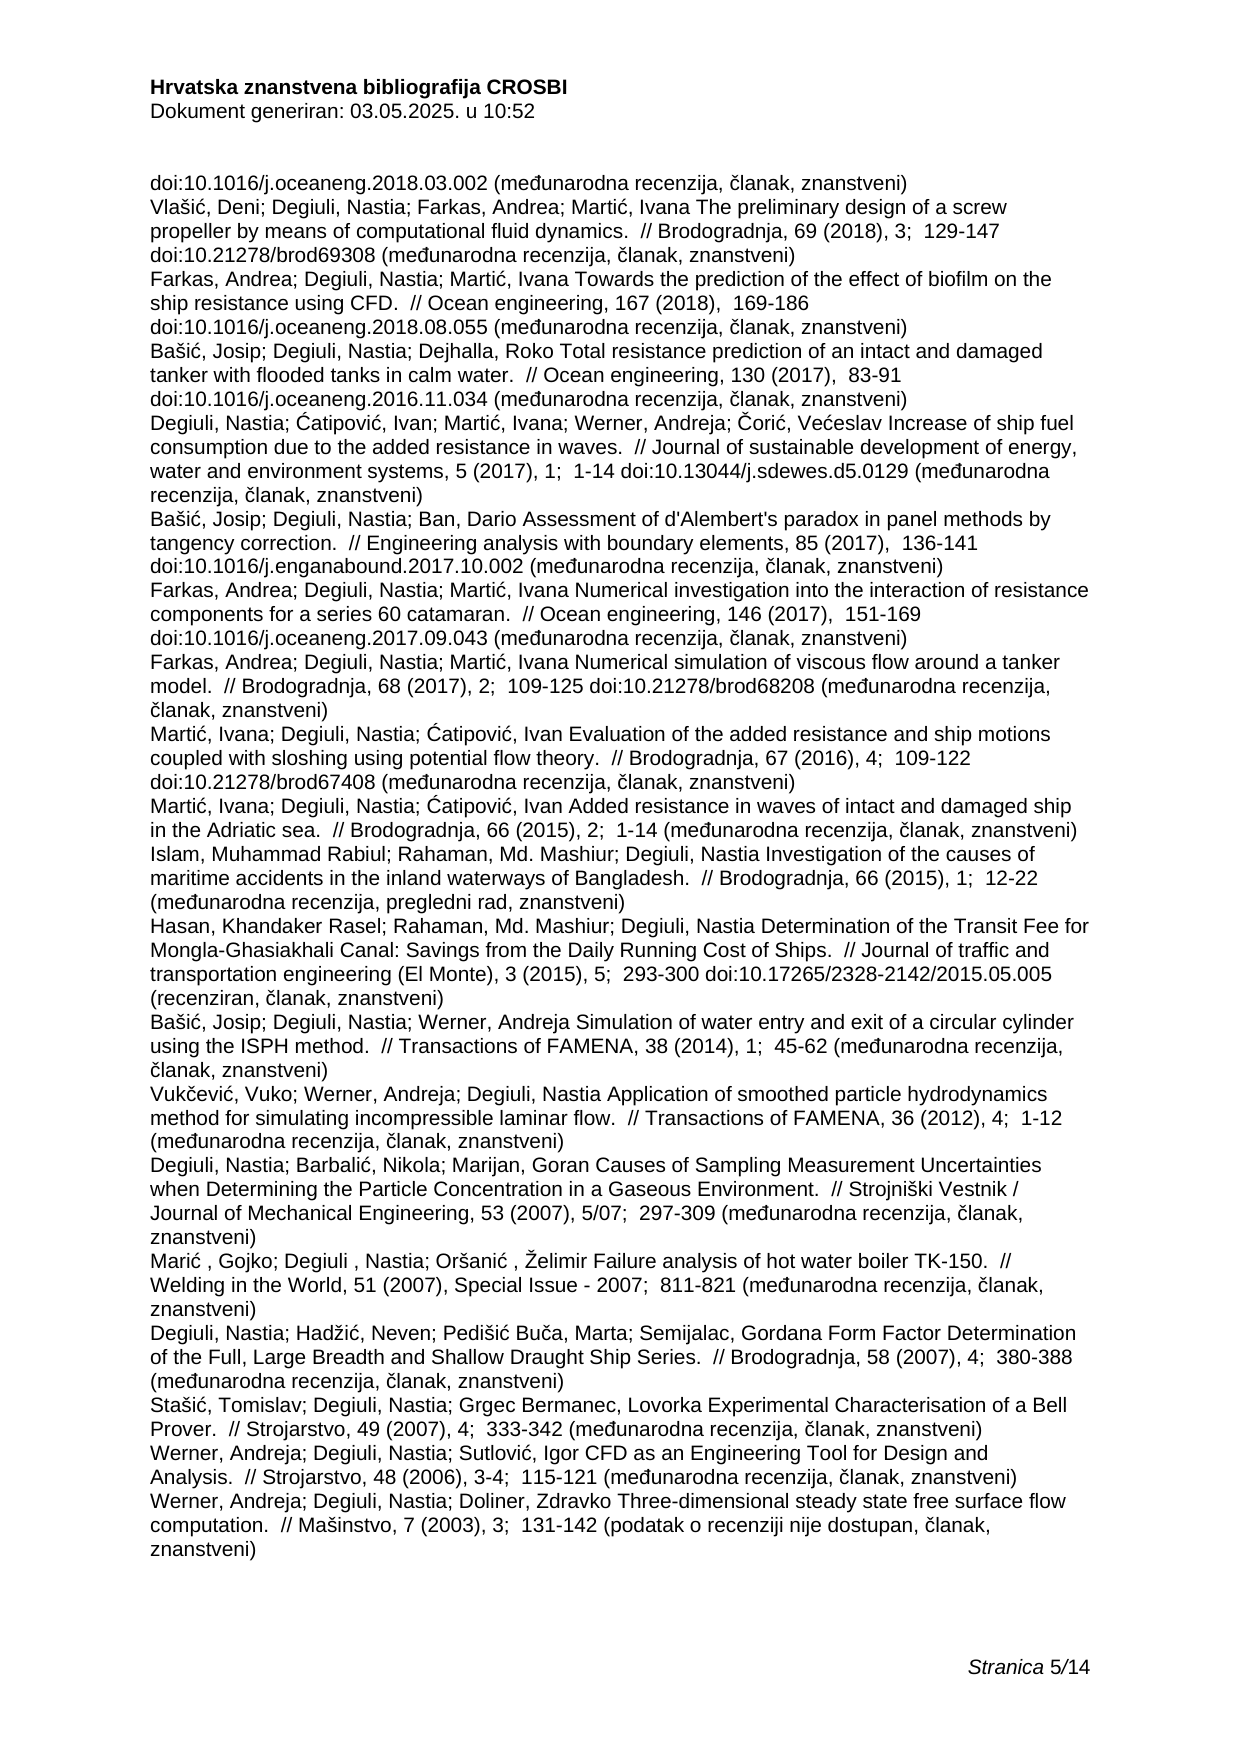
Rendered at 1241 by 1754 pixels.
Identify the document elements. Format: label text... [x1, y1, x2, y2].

text Islam, Muhammad Rabiul; Rahaman, Md. Mashiur; Degiuli, Nastia [150, 842, 1090, 914]
text Farkas, Andrea; Degiuli, Nastia; Martić, Ivana [150, 578, 1090, 650]
text Bašić, Josip; Degiuli, Nastia; Dejhalla, Roko [150, 339, 1090, 411]
text Degiuli, Nastia; Barbalić, Nikola; Marijan, Goran [150, 1153, 1090, 1249]
text Martić, Ivana; Degiuli, Nastia; Ćatipović, Ivan [150, 794, 1090, 842]
text Degiuli, Nastia; Ćatipović, Ivan; Martić, Ivana; Werner, Andreja; Čorić, Većeslav [150, 411, 1090, 506]
text Bašić, Josip; Degiuli, Nastia; Werner, Andreja [150, 1009, 1090, 1081]
text Farkas, Andrea; Degiuli, Nastia; Martić, Ivana [150, 650, 1090, 722]
text Vukčević, Vuko; Werner, Andreja; Degiuli, Nastia [150, 1081, 1090, 1153]
text Marić , Gojko; Degiuli , Nastia; Oršanić , Želimir [150, 1249, 1090, 1321]
text Hasan, Khandaker Rasel; Rahaman, Md. Mashiur; Degiuli, Nastia [150, 914, 1090, 1009]
text Martić, Ivana; Degiuli, Nastia; Ćatipović, Ivan [150, 722, 1090, 794]
text Degiuli, Nastia; Hadžić, Neven; Pedišić Buča, Marta; Semijalac, Gordana [150, 1321, 1090, 1393]
text Werner, Andreja; Degiuli, Nastia; Doliner, Zdravko [150, 1489, 1090, 1561]
text Stašić, Tomislav; Degiuli, Nastia; Grgec Bermanec, Lovorka [150, 1393, 1090, 1441]
text Werner, Andreja; Degiuli, Nastia; Sutlović, Igor [150, 1441, 1090, 1489]
text Vlašić, Deni; Degiuli, Nastia; Farkas, Andrea; Martić, Ivana [150, 195, 1090, 267]
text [150, 171, 1090, 195]
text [150, 267, 1090, 339]
text Bašić, Josip; Degiuli, Nastia; Ban, Dario [150, 506, 1090, 578]
